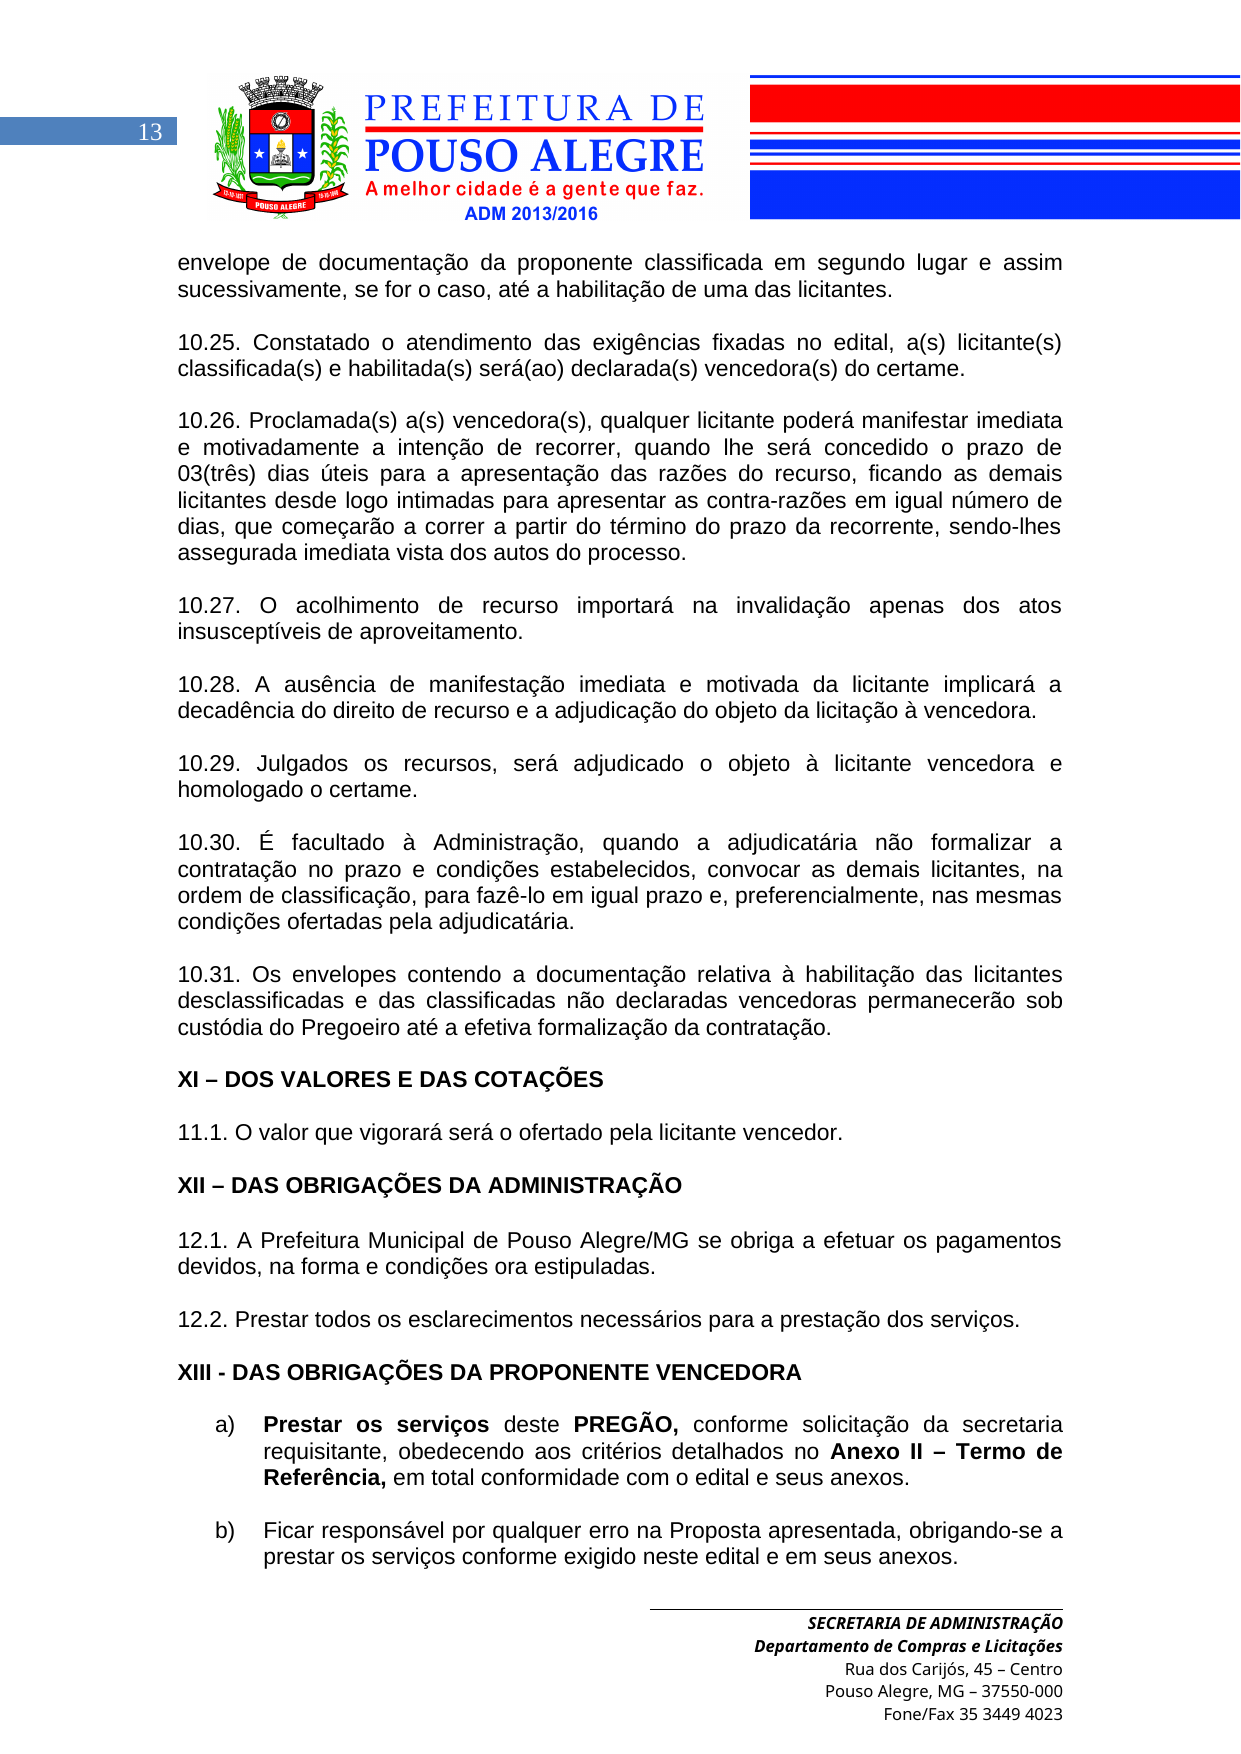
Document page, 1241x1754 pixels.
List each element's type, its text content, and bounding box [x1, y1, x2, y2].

subtitle XI – DOS VALORES E DAS COTAÇÕES [177, 1066, 1063, 1093]
list Ficar responsável por qualquer erro na Proposta apresentada, obrigando-se a prestar os serviços conforme exigido neste edital e em seus anexos. [215, 1517, 1063, 1569]
picture [206, 73, 1241, 221]
text 10.27. O acolhimento de recurso importará na invalidação apenas dos atos insusceptíveis de aproveitamento. [177, 592, 1063, 645]
text XII – DAS OBRIGAÇÕES DA ADMINISTRAÇÃO [177, 1172, 1063, 1198]
text 10.29. Julgados os recursos, será adjudicado o objeto à licitante vencedora e homologado o certame. [177, 750, 1063, 803]
text 10.28. A ausência de manifestação imediata e motivada da licitante implicará a decadência do direito de recurso e a adjudicação do objeto da licitação à vencedora. [177, 671, 1063, 724]
subtitle XIII - DAS OBRIGAÇÕES DA PROPONENTE VENCEDORA [177, 1359, 1063, 1385]
text 11.1. O valor que vigorará será o ofertado pela licitante vencedor. [177, 1119, 1063, 1145]
text 12.1. A Prefeitura Municipal de Pouso Alegre/MG se obriga a efetuar os pagamentos devidos, na forma e condições ora estipuladas. [177, 1227, 1063, 1279]
text 10.30. É facultado à Administração, quando a adjudicatária não formalizar a contratação no prazo e condições estabelecidos, convocar as demais licitantes, na ordem de classificação, para fazê-lo em igual prazo e, preferencialmente, nas mesmas condições ofertadas pela adjudicatária. [177, 829, 1063, 934]
text 12.2. Prestar todos os esclarecimentos necessários para a prestação dos serviços. [177, 1306, 1063, 1332]
text 10.26. Proclamada(s) a(s) vencedora(s), qualquer licitante poderá manifestar imediata e motivadamente a intenção de recorrer, quando lhe será concedido o prazo de 03(três) dias úteis para a apresentação das razões do recurso, ficando as demais licitantes desde logo intimadas para apresentar as contra-razões em igual número de dias, que começarão a correr a partir do término do prazo da recorrente, sendo-lhes assegurada imediata vista dos autos do processo. [177, 407, 1063, 566]
text 10.31. Os envelopes contendo a documentação relativa à habilitação das licitantes desclassificadas e das classificadas não declaradas vencedoras permanecerão sob custódia do Pregoeiro até a efetiva formalização da contratação. [177, 961, 1063, 1040]
text 10.25. Constatado o atendimento das exigências fixadas no edital, a(s) licitante(s) classificada(s) e habilitada(s) será(ao) declarada(s) vencedora(s) do certame. [177, 328, 1063, 381]
list Prestar os serviços deste PREGÃO, conforme solicitação da secretaria requisitante, obedecendo aos critérios detalhados no Anexo II – Termo de Referência, em total conformidade com o edital e seus anexos. [215, 1411, 1063, 1490]
